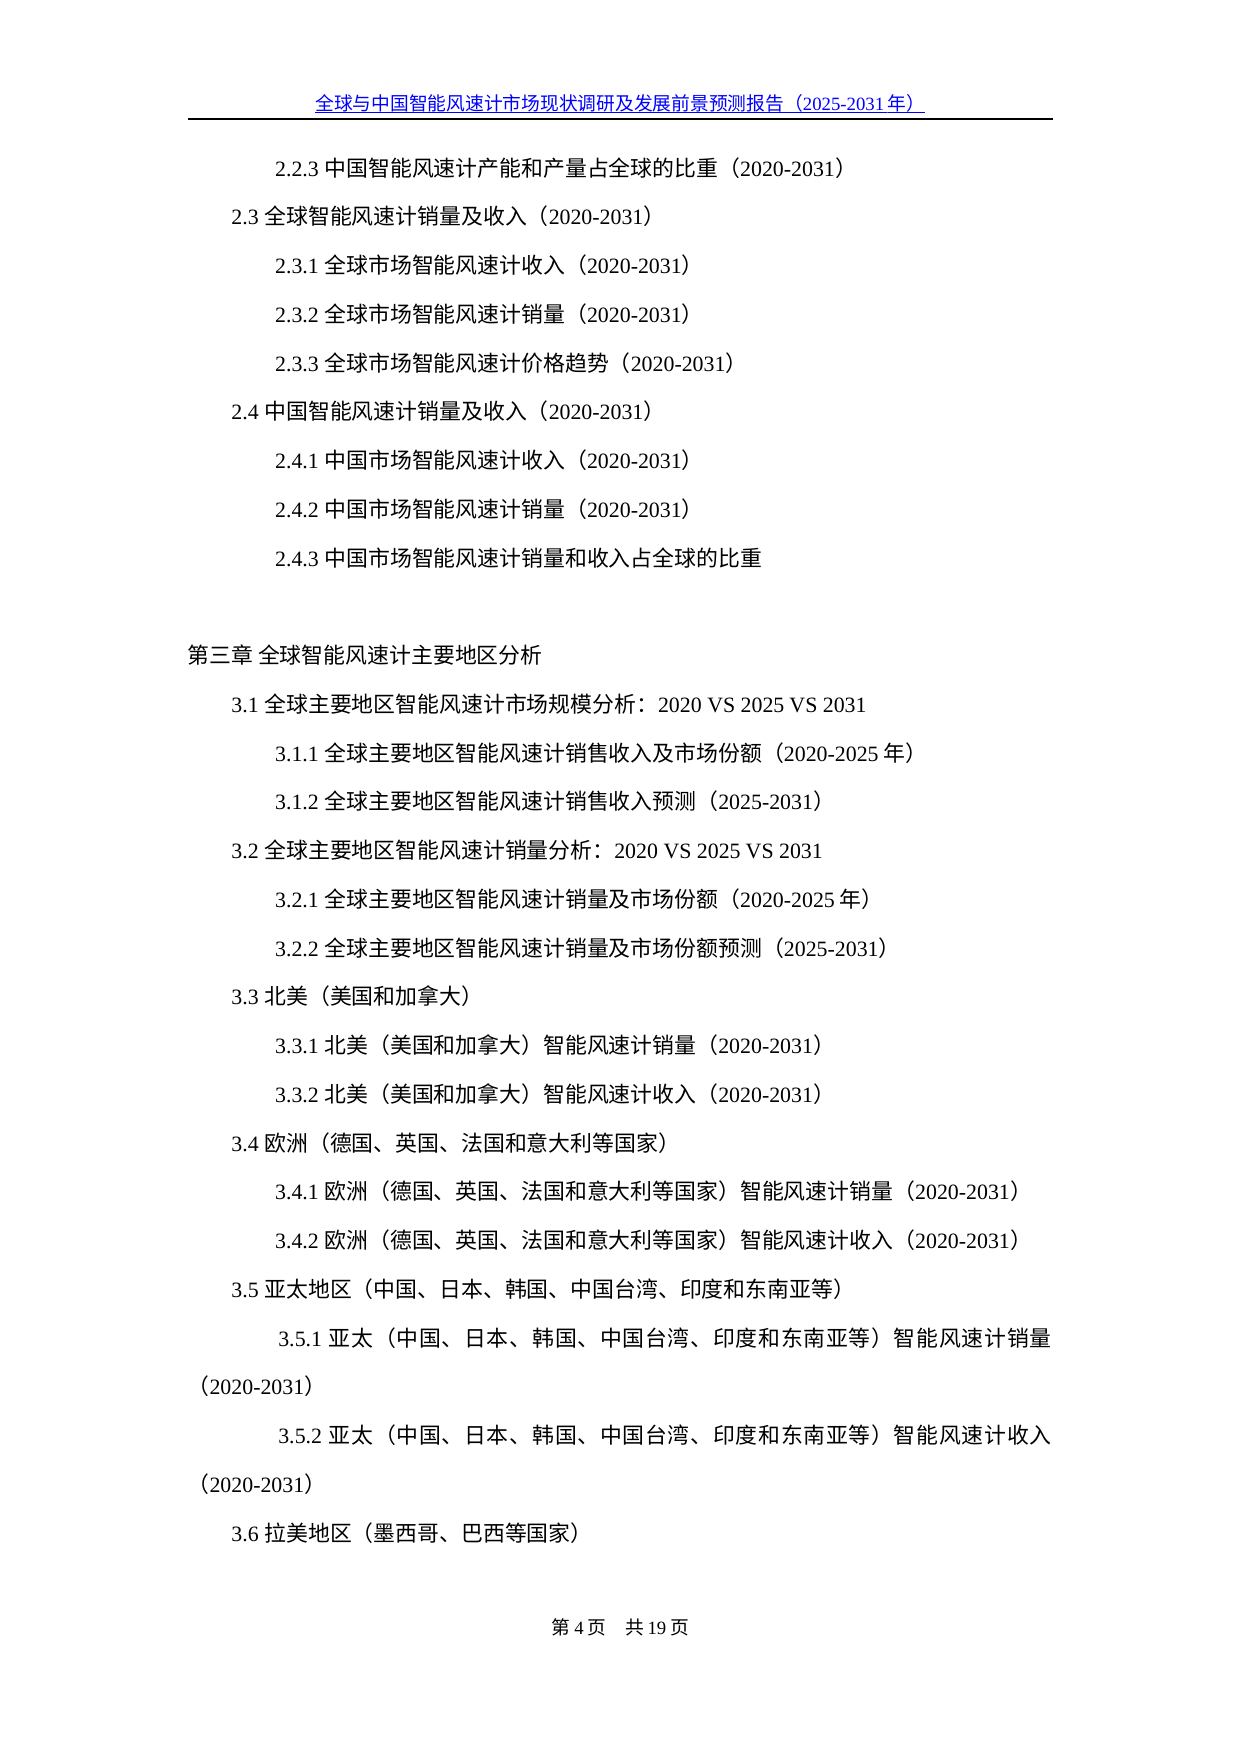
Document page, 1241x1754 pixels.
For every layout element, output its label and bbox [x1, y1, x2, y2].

text [187, 150, 1053, 1548]
